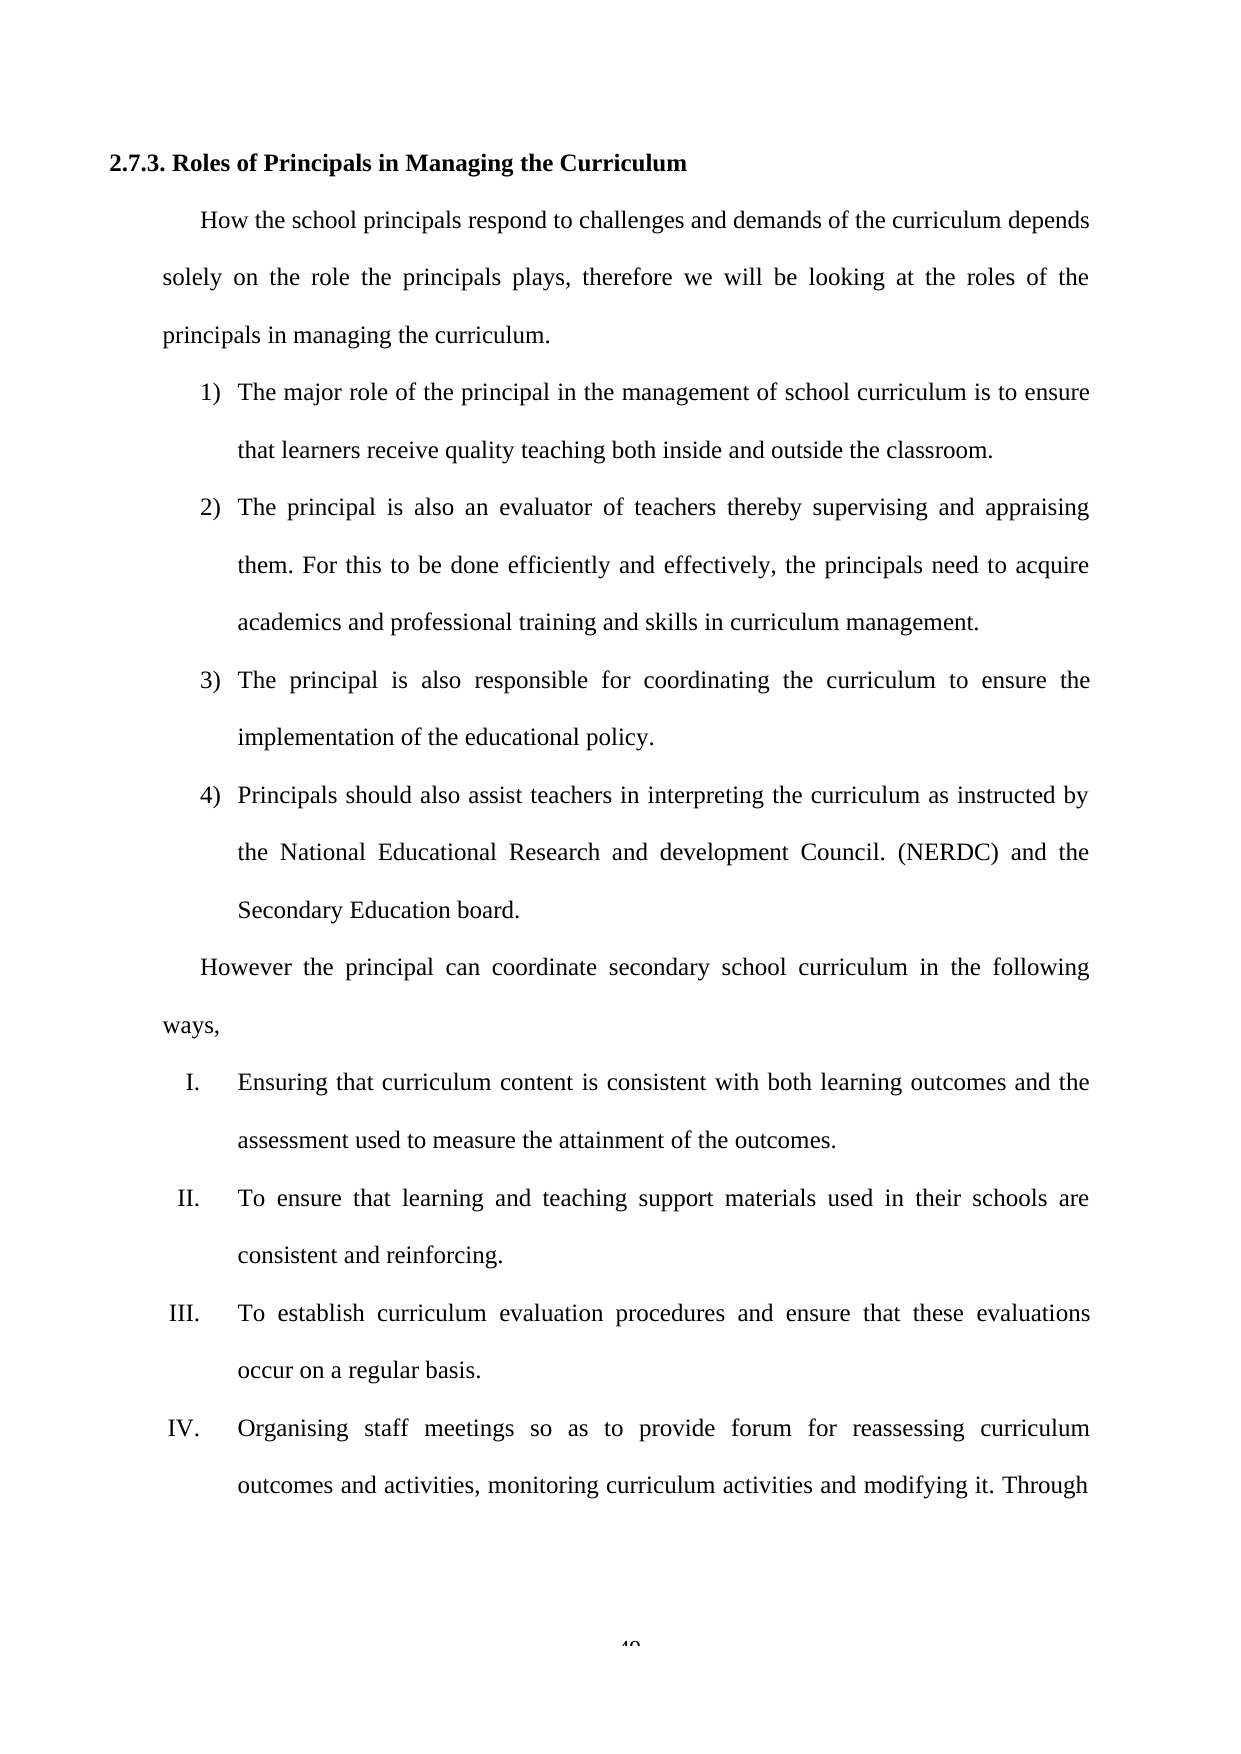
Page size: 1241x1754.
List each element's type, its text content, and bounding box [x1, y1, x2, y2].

list To ensure that learning and teaching support materials used in their schools are consistent and reinforcing. [177, 1183, 1090, 1269]
list To establish curriculum evaluation procedures and ensure that these evaluations occur on a regular basis. [169, 1298, 1090, 1384]
list Principals should also assist teachers in interpreting the curriculum as instructed by the National Educational Research and development Council. (NERDC) and the Secondary Education board. [200, 780, 1090, 924]
subtitle Roles of Principals in Managing the Curriculum [109, 148, 1240, 176]
list The principal is also an evaluator of teachers thereby supervising and appraising them. For this to be done efficiently and effectively, the principals need to acquire academics and professional training and skills in curriculum management. [200, 492, 1091, 636]
list The major role of the principal in the management of school curriculum is to ensure that learners receive quality teaching both inside and outside the classroom. [200, 377, 1091, 463]
list Organising staff meetings so as to provide forum for reassessing curriculum outcomes and activities, monitoring curriculum activities and modifying it. Through [167, 1413, 1090, 1499]
text However the principal can coordinate secondary school curriculum in the following ways, [162, 952, 1090, 1039]
list Ensuring that curriculum content is consistent with both learning outcomes and the assessment used to measure the attainment of the outcomes. [185, 1067, 1090, 1154]
list The principal is also responsible for coordinating the curriculum to ensure the implementation of the educational policy. [200, 665, 1090, 751]
text How the school principals respond to challenges and demands of the curriculum depends solely on the role the principals plays, therefore we will be looking at the roles of the principals in managing the curriculum. [162, 205, 1090, 348]
